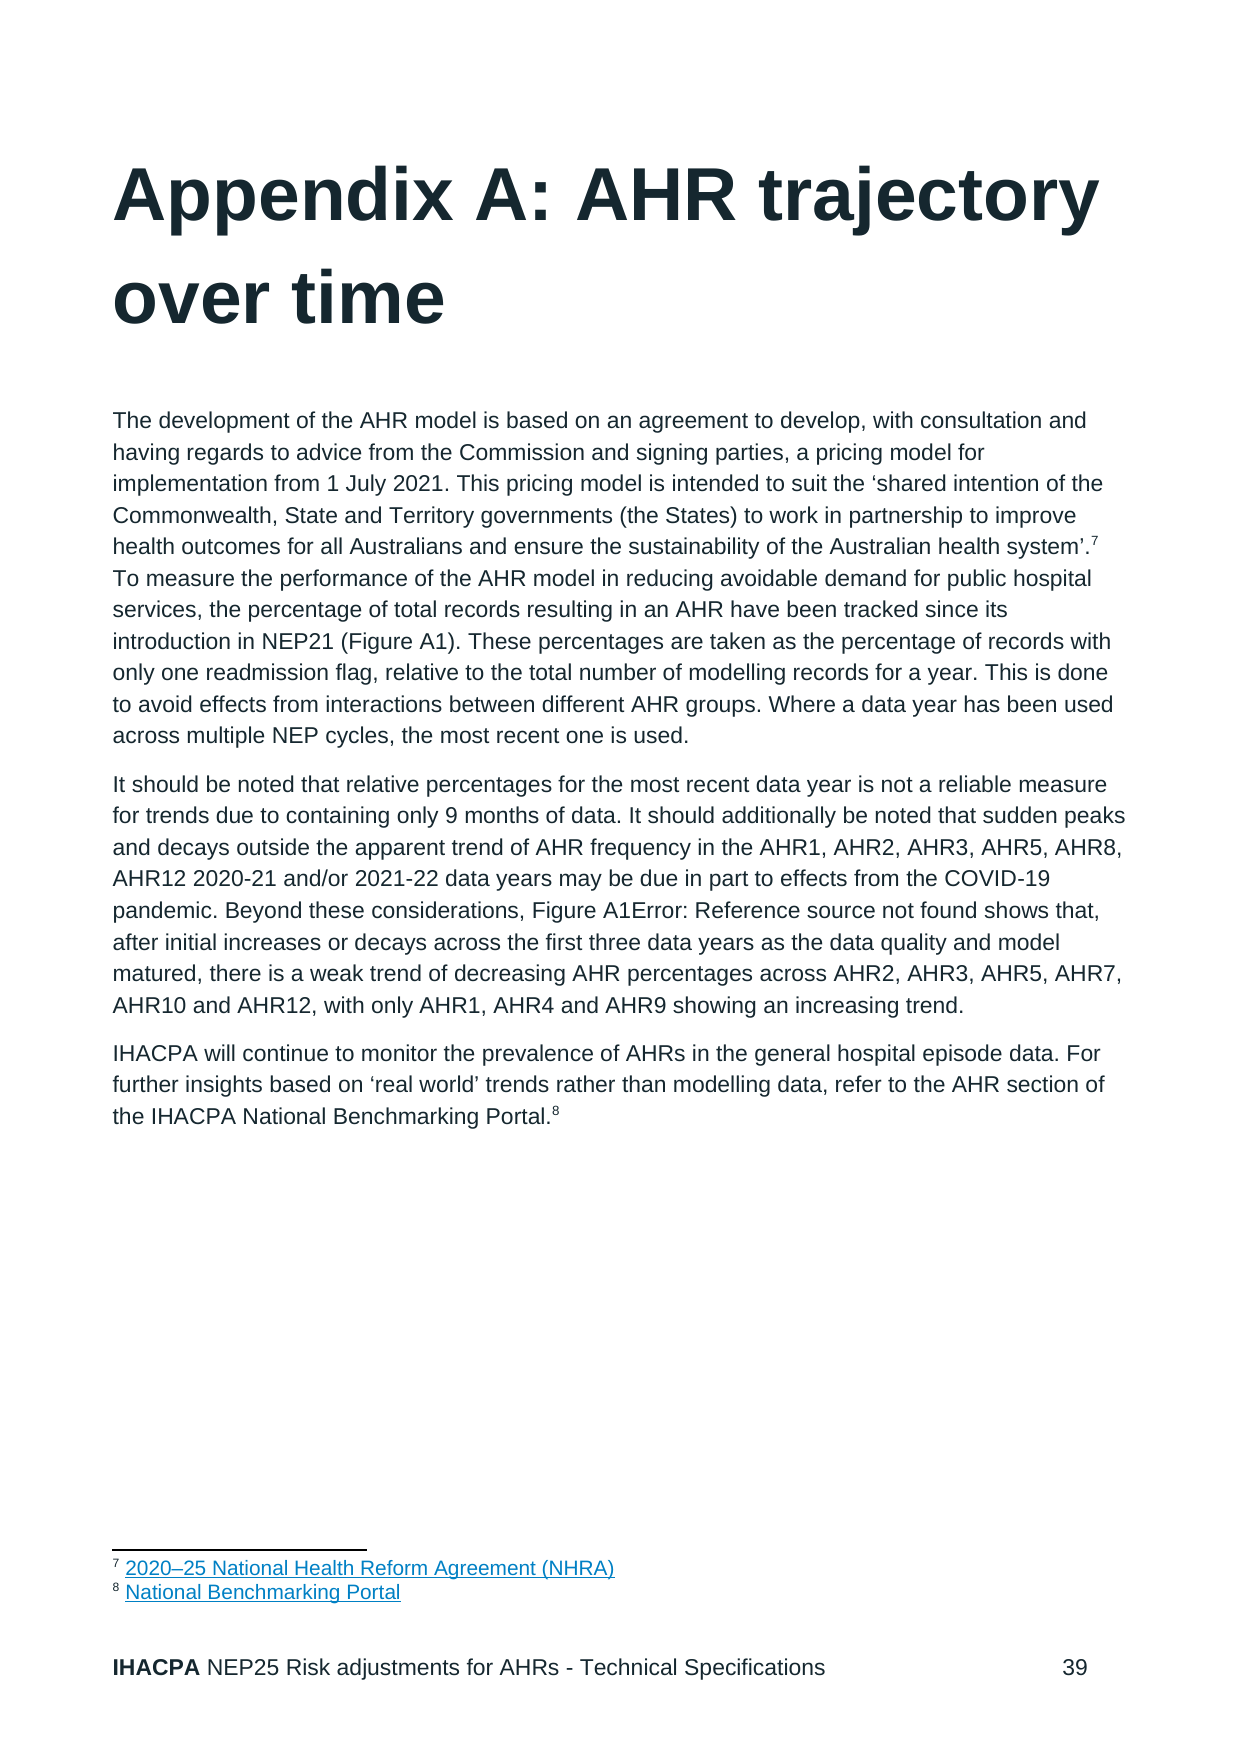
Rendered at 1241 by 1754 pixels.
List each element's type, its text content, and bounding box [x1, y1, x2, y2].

text IHACPA will continue to monitor the prevalence of AHRs in the general hospital episode data. For further insights based on ‘real world’ trends rather than modelling data, refer to the AHR section of the IHACPA National Benchmarking Portal. [112, 1040, 1128, 1129]
text The development of the AHR model is based on an agreement to develop, with consultation and having regards to advice from the Commission and signing parties, a pricing model for implementation from 1 July 2021. This pricing model is intended to suit the ‘shared intention of the Commonwealth, State and Territory governments (the States) to work in partnership to improve health outcomes for all Australians and ensure the sustainability of the Australian health system’. To measure the performance of the AHR model in reducing avoidable demand for public hospital services, the percentage of total records resulting in an AHR have been tracked since its introduction in NEP21 (Figure A1). These percentages are taken as the percentage of records with only one readmission flag, relative to the total number of modelling records for a year. This is done to avoid effects from interactions between different AHR groups. Where a data year has been used across multiple NEP cycles, the most recent one is used. [112, 407, 1128, 749]
subtitle Appendix A: AHR trajectory over time [112, 150, 1128, 340]
